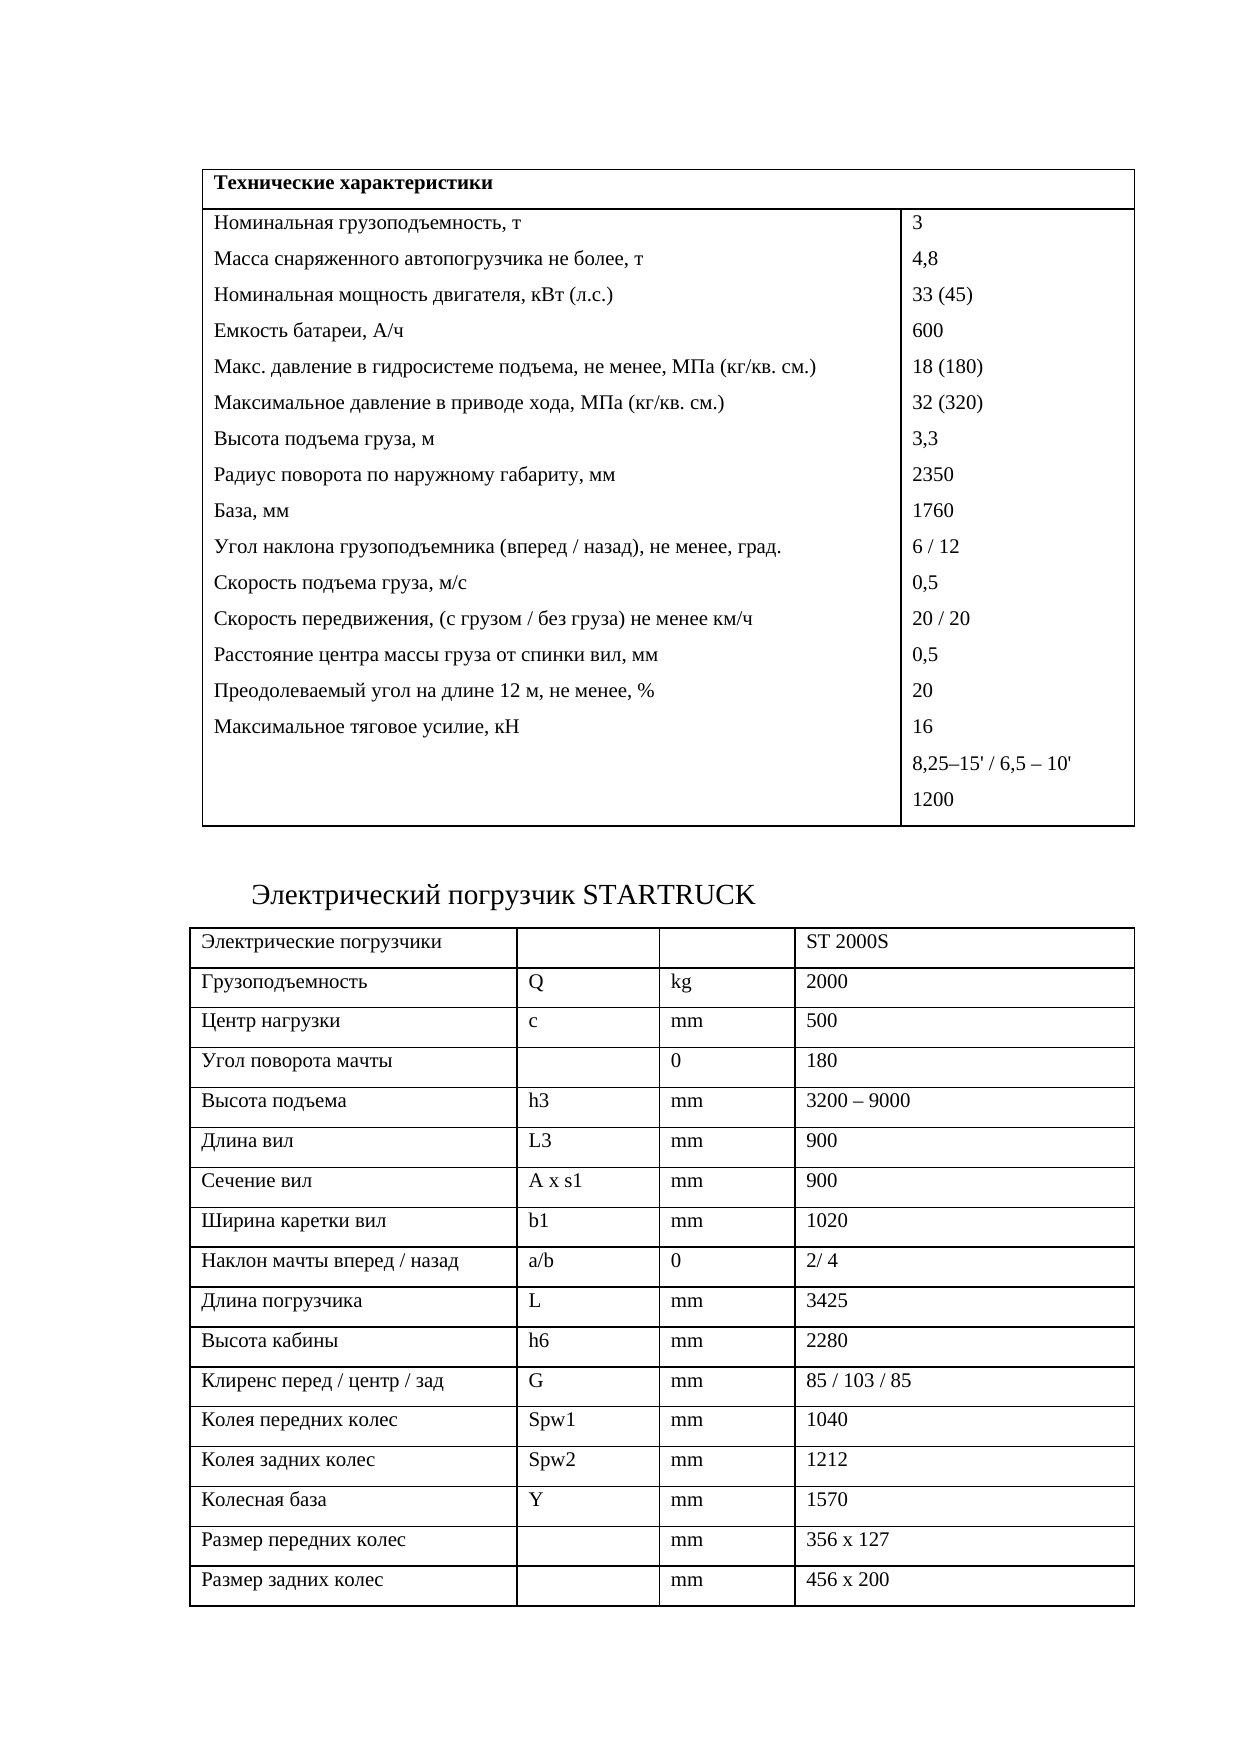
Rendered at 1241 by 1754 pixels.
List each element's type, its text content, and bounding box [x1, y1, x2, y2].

table_cell b1 [518, 1208, 659, 1246]
table_cell 85 / 103 / 85 [796, 1368, 1134, 1406]
table_cell Колея задних колес [191, 1447, 516, 1486]
table_cell 3425 [796, 1288, 1134, 1326]
table_header Электрические погрузчики [191, 929, 516, 967]
table_cell kg [660, 969, 794, 1007]
table_cell Ширина каретки вил [191, 1208, 516, 1246]
table_cell 180 [796, 1048, 1134, 1087]
table_cell Наклон мачты вперед / назад [191, 1248, 516, 1286]
table_cell Spw2 [518, 1447, 659, 1486]
table_cell c [518, 1008, 659, 1047]
table_cell mm [660, 1088, 794, 1127]
table_cell Размер передних колес [191, 1527, 516, 1565]
table_cell Грузоподъемность [191, 969, 516, 1007]
table_cell 2/ 4 [796, 1248, 1134, 1286]
table_header Технические характеристики [203, 170, 1134, 208]
table_cell h3 [518, 1088, 659, 1127]
table_cell L [518, 1288, 659, 1326]
table_cell [518, 1567, 659, 1605]
table_cell Длина вил [191, 1128, 516, 1166]
table_cell Колея передних колес [191, 1407, 516, 1446]
table_cell 1212 [796, 1447, 1134, 1486]
table_cell [518, 1048, 659, 1087]
table_cell 1570 [796, 1487, 1134, 1526]
table_cell 456 х 200 [796, 1567, 1134, 1605]
table_cell 2000 [796, 969, 1134, 1007]
table_cell mm [660, 1368, 794, 1406]
table_cell 900 [796, 1128, 1134, 1166]
table_cell [518, 1527, 659, 1565]
table_cell L3 [518, 1128, 659, 1166]
table_cell Сечение вил [191, 1168, 516, 1206]
table_cell h6 [518, 1328, 659, 1366]
table_cell 900 [796, 1168, 1134, 1206]
table_cell Угол поворота мачты [191, 1048, 516, 1087]
table_cell 3200 – 9000 [796, 1088, 1134, 1127]
table_header [518, 929, 659, 967]
table_cell mm [660, 1168, 794, 1206]
table_cell Размер задних колес [191, 1567, 516, 1605]
table_cell A x s1 [518, 1168, 659, 1206]
table_cell Y [518, 1487, 659, 1526]
table_cell mm [660, 1567, 794, 1605]
table_cell a/b [518, 1248, 659, 1286]
table_cell 356 х 127 [796, 1527, 1134, 1565]
table_cell 2280 [796, 1328, 1134, 1366]
table_cell 500 [796, 1008, 1134, 1047]
table_cell Номинальная грузоподъемность, т Масса снаряженного автопогрузчика не более, т Номинальная мощность двигателя, кВт (л.с.) Емкость батареи, А/ч Макс. давление в гидросистеме подъема, не менее, МПа (кг/кв. см.) Максимальное давление в приводе хода, МПа (кг/кв. см.) Высота подъема груза, м Радиус поворота по наружному габариту, мм База, мм Угол наклона грузоподъемника (вперед / назад), не менее, град. Скорость подъема груза, м/с Скорость передвижения, (с грузом / без груза) не менее км/ч Расстояние центра массы груза от спинки вил, мм Преодолеваемый угол на длине 12 м, не менее, % Максимальное тяговое усилие, кН [203, 210, 900, 825]
table_cell mm [660, 1208, 794, 1246]
table_header ST 2000S [796, 929, 1134, 967]
table_cell mm [660, 1487, 794, 1526]
table_cell mm [660, 1447, 794, 1486]
table_cell mm [660, 1288, 794, 1326]
table_cell mm [660, 1328, 794, 1366]
table_cell Высота кабины [191, 1328, 516, 1366]
table_cell Клиренс перед / центр / зад [191, 1368, 516, 1406]
table_cell Spw1 [518, 1407, 659, 1446]
table_cell 0 [660, 1048, 794, 1087]
table_cell 1040 [796, 1407, 1134, 1446]
table_cell Колесная база [191, 1487, 516, 1526]
table_cell Q [518, 969, 659, 1007]
table_cell mm [660, 1128, 794, 1166]
table_header [660, 929, 794, 967]
table_cell mm [660, 1407, 794, 1446]
text Электрический погрузчик STARTRUCK [177, 877, 1152, 910]
table_cell Центр нагрузки [191, 1008, 516, 1047]
table_cell Длина погрузчика [191, 1288, 516, 1326]
table_cell mm [660, 1008, 794, 1047]
table_cell 0 [660, 1248, 794, 1286]
table_cell mm [660, 1527, 794, 1565]
table_cell Высота подъема [191, 1088, 516, 1127]
table_cell 3 4,8 33 (45) 600 18 (180) 32 (320) 3,3 2350 1760 6 / 12 0,5 20 / 20 0,5 20 16 8,25–15' / 6,5 – 10' 1200 [902, 210, 1134, 825]
table_cell G [518, 1368, 659, 1406]
table_cell 1020 [796, 1208, 1134, 1246]
